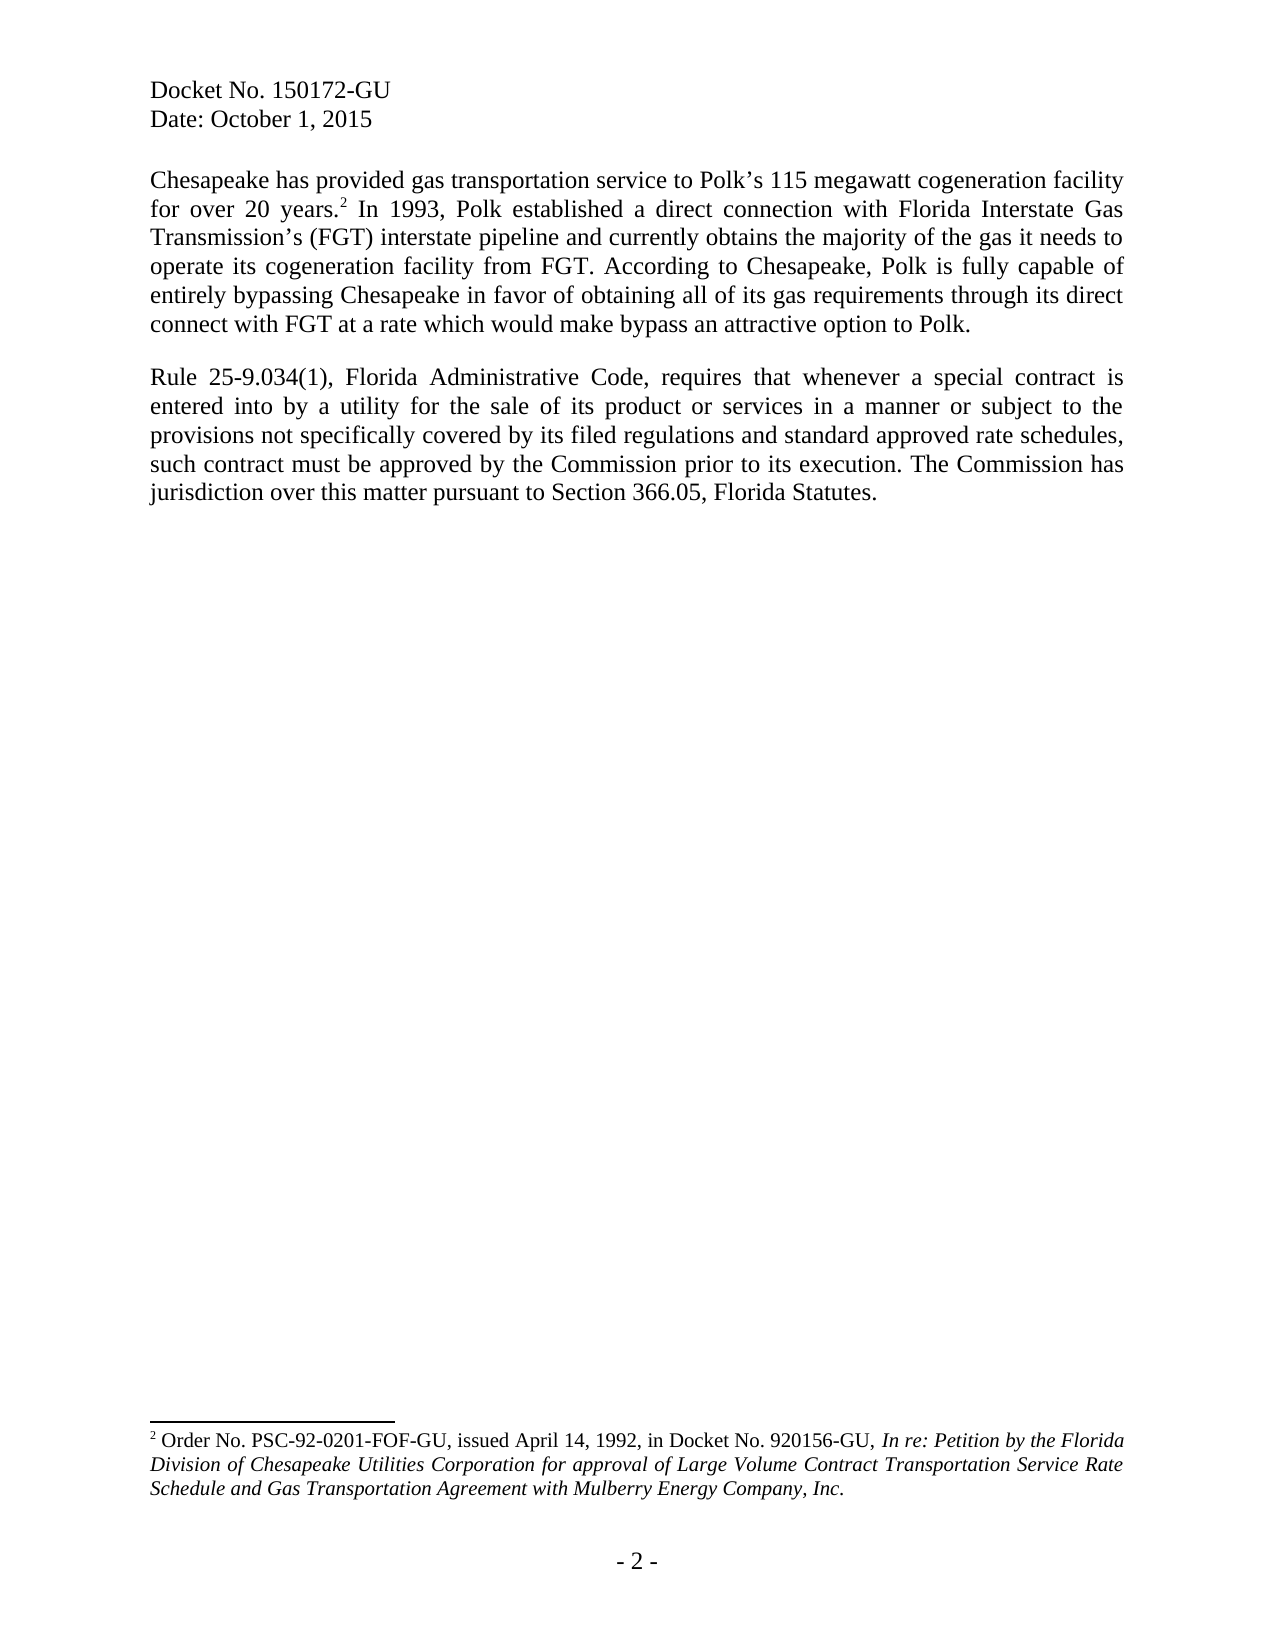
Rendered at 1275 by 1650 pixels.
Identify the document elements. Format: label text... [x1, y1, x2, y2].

text Chesapeake has provided gas transportation service to Polk’s 115 megawatt cogeneration facility for over 20 years. In 1993, Polk established a direct connection with Florida Interstate Gas Transmission’s (FGT) interstate pipeline and currently obtains the majority of the gas it needs to operate its cogeneration facility from FGT. According to Chesapeake, Polk is fully capable of entirely bypassing Chesapeake in favor of obtaining all of its gas requirements through its direct connect with FGT at a rate which would make bypass an attractive option to Polk. [150, 165, 1125, 337]
text Rule 25-9.034(1), Florida Administrative Code, requires that whenever a special contract is entered into by a utility for the sale of its product or services in a manner or subject to the provisions not specifically covered by its filed regulations and standard approved rate schedules, such contract must be approved by the Commission prior to its execution. The Commission has jurisdiction over this matter pursuant to Section 366.05, Florida Statutes. [150, 362, 1125, 506]
